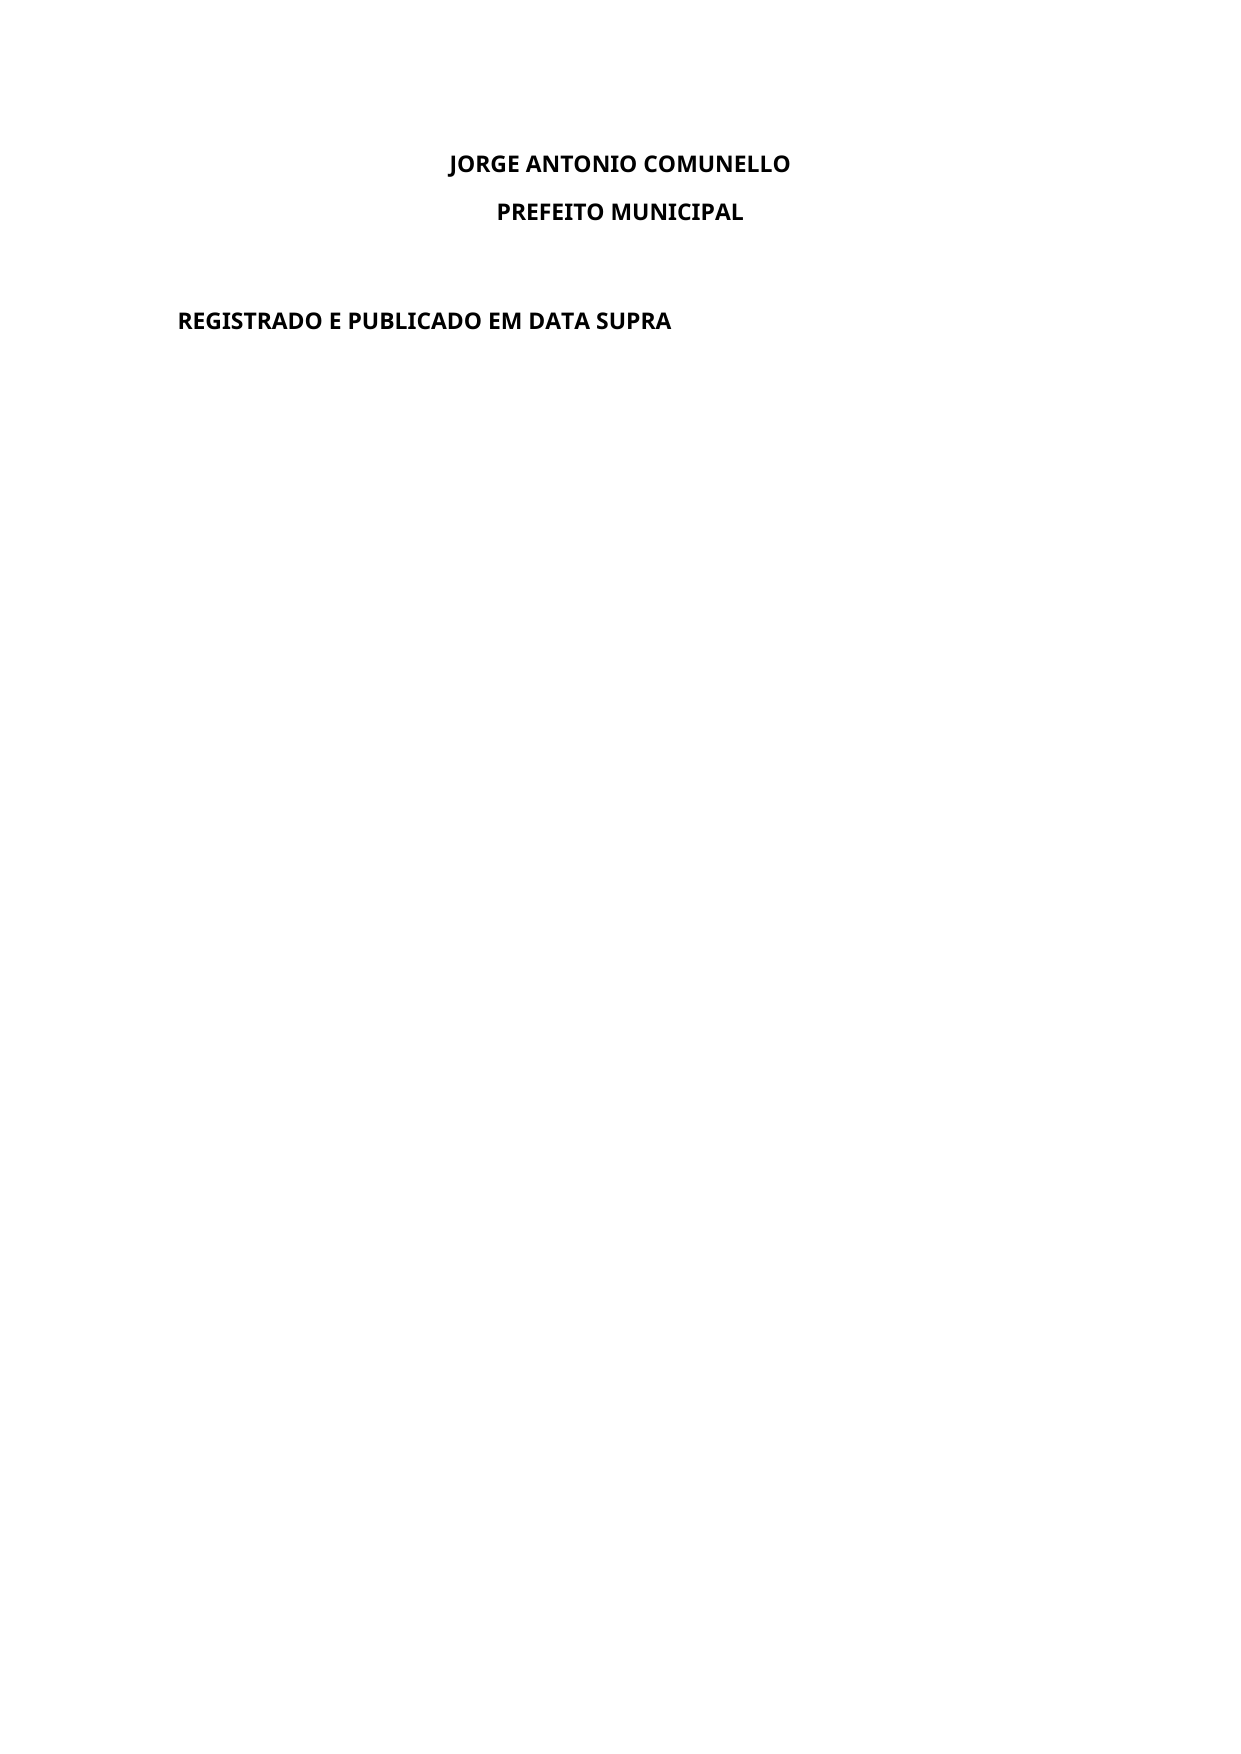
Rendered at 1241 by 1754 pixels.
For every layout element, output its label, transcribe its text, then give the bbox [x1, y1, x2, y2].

text JORGE ANTONIO COMUNELLO [177, 148, 1063, 179]
text PREFEITO MUNICIPAL [177, 196, 1063, 227]
text REGISTRADO E PUBLICADO EM DATA SUPRA [177, 305, 1063, 336]
